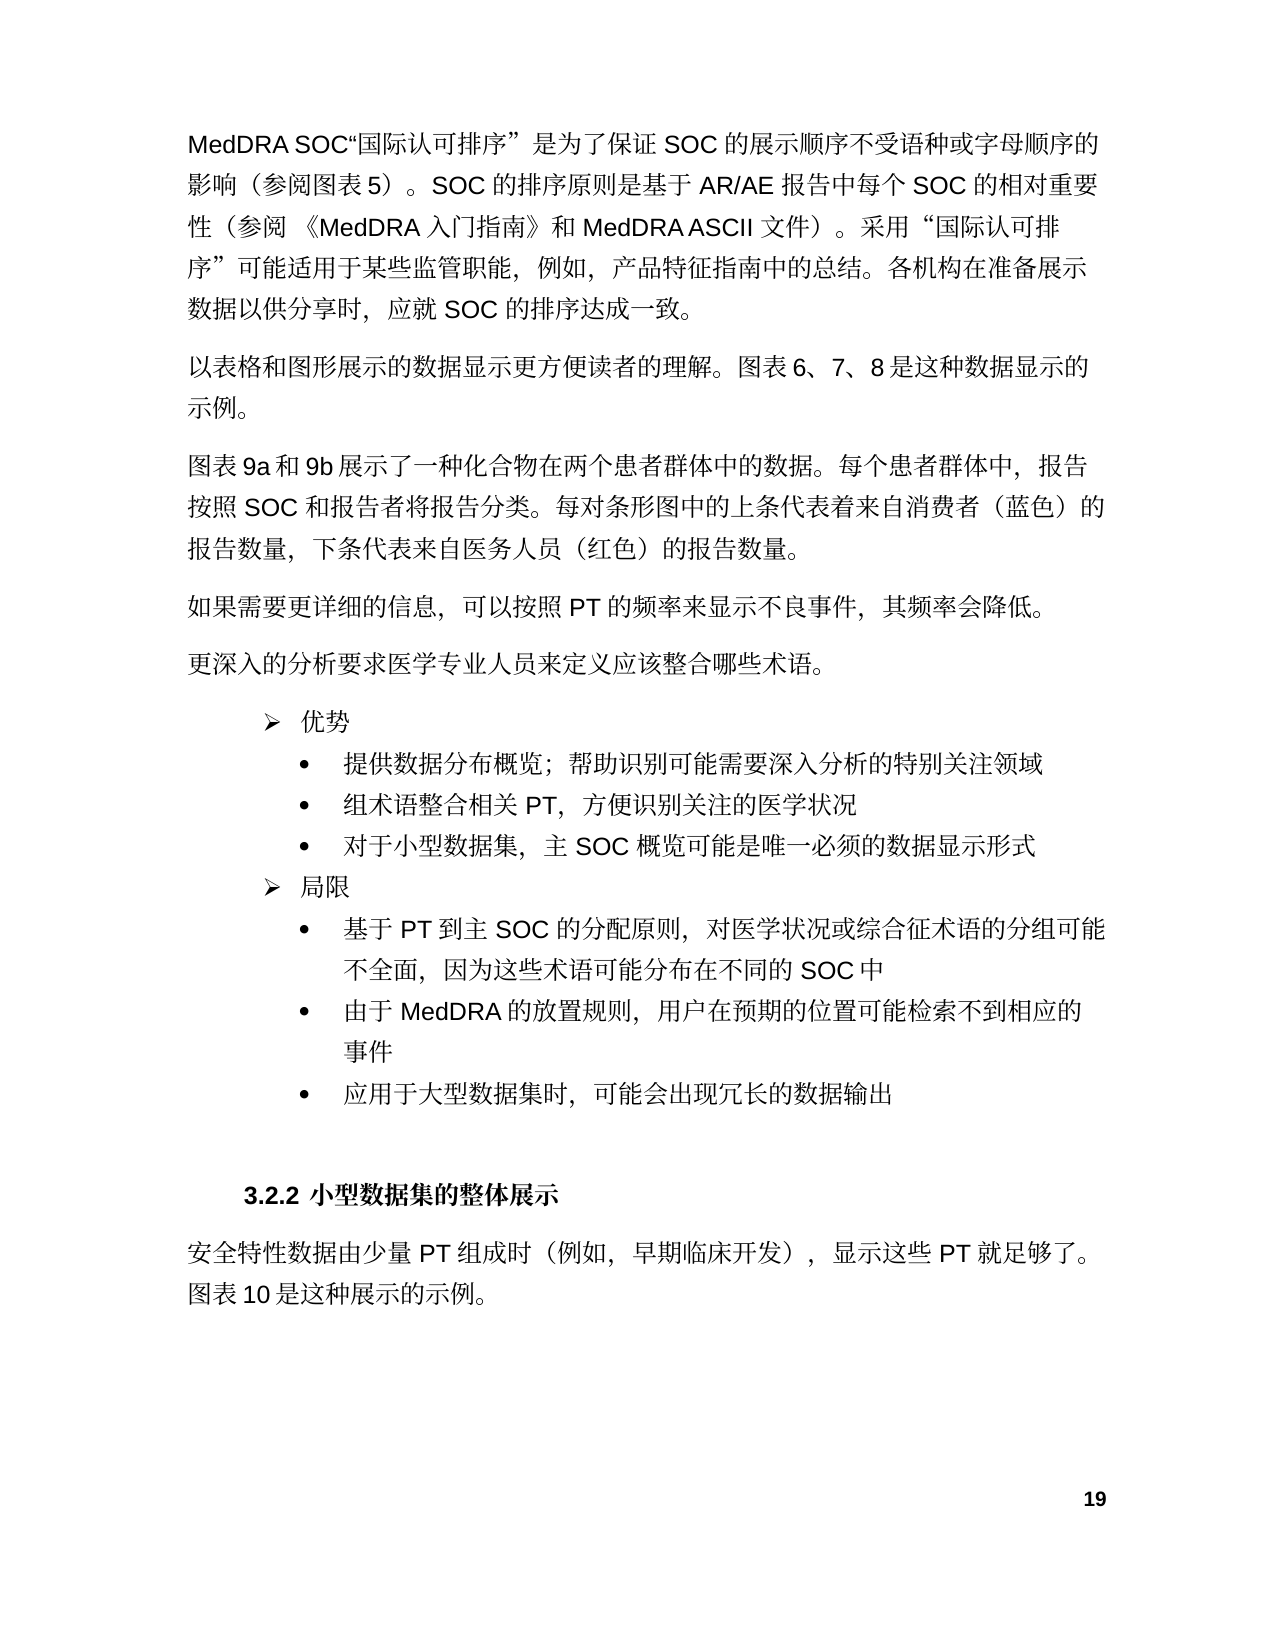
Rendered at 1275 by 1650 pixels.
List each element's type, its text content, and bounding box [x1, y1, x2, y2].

list 局限 [262, 868, 1106, 904]
list 对于小型数据集，主 SOC 概览可能是唯一必须的数据显示形式 [300, 827, 1106, 863]
list 提供数据分布概览；帮助识别可能需要深入分析的特别关注领域 [300, 744, 1106, 780]
text 如果需要更详细的信息，可以按照 PT 的频率来显示不良事件，其频率会降低。 [187, 587, 1106, 623]
text MedDRA SOC“国际认可排序”是为了保证 SOC 的展示顺序不受语种或字母顺序的影响（参阅图表5）。SOC 的排序原则是基于 AR/AE 报告中每个 SOC 的相对重要性（参阅 《MedDRA 入门指南》和 MedDRA ASCII 文件）。采用“国际认可排序”可能适用于某些监管职能，例如，产品特征指南中的总结。各机构在准备展示数据以供分享时，应就 SOC 的排序达成一致。 [187, 125, 1106, 326]
text 更深入的分析要求医学专业人员来定义应该整合哪些术语。 [187, 645, 1106, 681]
list 组术语整合相关 PT，方便识别关注的医学状况 [300, 786, 1106, 821]
text 安全特性数据由少量 PT 组成时（例如，早期临床开发），显示这些 PT 就足够了。图表10是这种展示的示例。 [187, 1233, 1106, 1311]
list 优势 [262, 703, 1106, 739]
list 由于 MedDRA 的放置规则，用户在预期的位置可能检索不到相应的事件 [300, 992, 1106, 1069]
subtitle 小型数据集的整体展示 [244, 1176, 1106, 1212]
list 应用于大型数据集时，可能会出现冗长的数据输出 [300, 1074, 1106, 1110]
list 基于 PT 到主 SOC 的分配原则，对医学状况或综合征术语的分组可能不全面，因为这些术语可能分布在不同的 SOC中 [300, 909, 1106, 986]
text 以表格和图形展示的数据显示更方便读者的理解。图表6、7、8是这种数据显示的示例。 [187, 348, 1106, 425]
text 图表9a和9b展示了一种化合物在两个患者群体中的数据。每个患者群体中，报告按照 SOC 和报告者将报告分类。每对条形图中的上条代表着来自消费者（蓝色）的报告数量，下条代表来自医务人员（红色）的报告数量。 [187, 447, 1106, 565]
